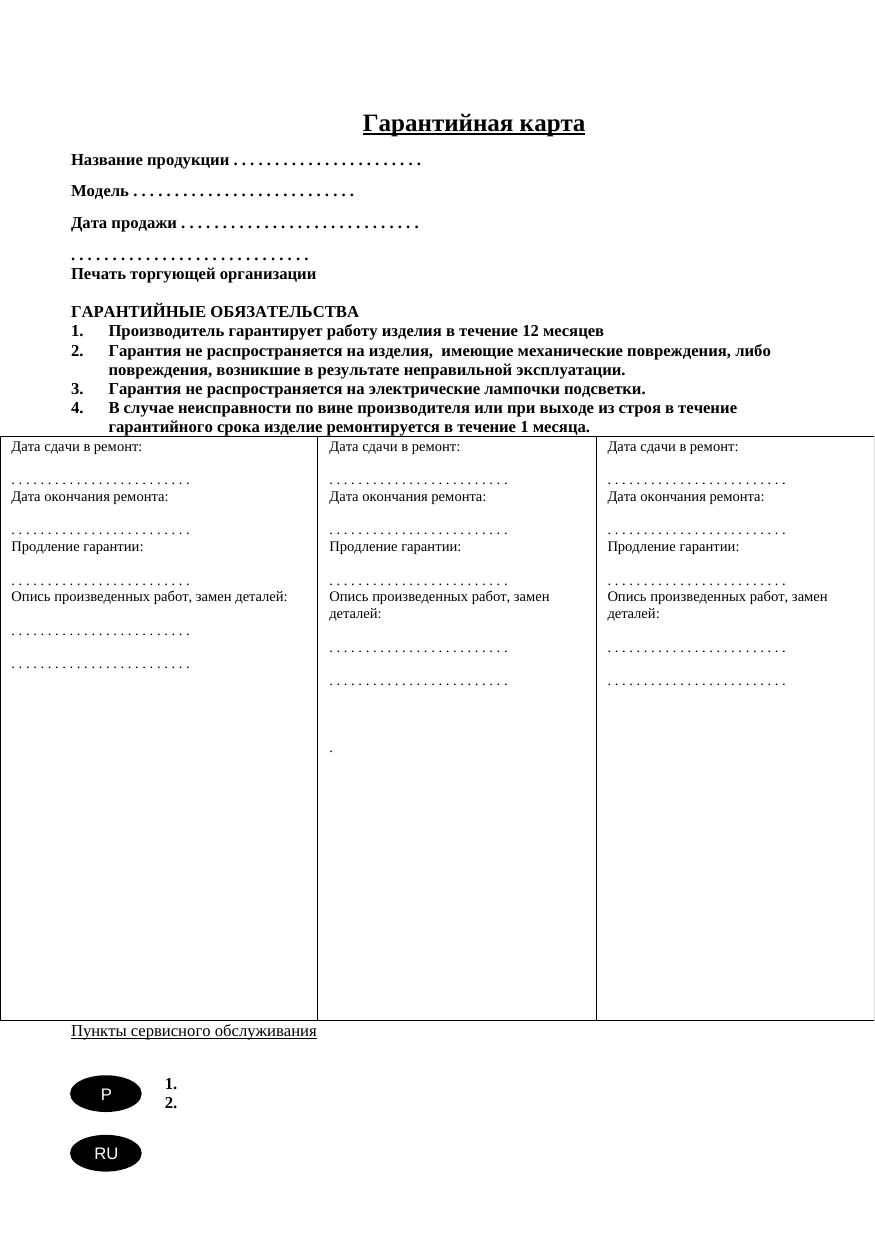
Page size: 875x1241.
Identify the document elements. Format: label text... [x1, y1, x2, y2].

list Гарантия не распространяется на изделия, имеющие механические повреждения, либо повреждения, возникшие в результате неправильной эксплуатации. [71, 340, 803, 379]
text Печать торгующей организации [71, 264, 803, 283]
text Пункты сервисного обслуживания [71, 1021, 803, 1054]
text Название продукции . . . . . . . . . . . . . . . . . . . . . . . [71, 149, 803, 169]
list В случае неисправности по вине производителя или при выходе из строя в течение гарантийного срока изделие ремонтируется в течение 1 месяца. [71, 398, 803, 436]
table_header Дата сдачи в ремонт: . . . . . . . . . . . . . . . . . . . . . . . . . Дата окончания ремонта: . . . . . . . . . . . . . . . . . . . . . . . . . Продление гарантии: . . . . . . . . . . . . . . . . . . . . . . . . . Опись произведенных работ, замен деталей: . . . . . . . . . . . . . . . . . . . . . . . . . . . . . . . . . . . . . . . . . . . . . . . . . . . [318, 437, 596, 1020]
list Гарантия не распространяется на электрические лампочки подсветки. [71, 379, 803, 398]
text Дата продажи . . . . . . . . . . . . . . . . . . . . . . . . . . . . . [71, 213, 803, 232]
text Модель . . . . . . . . . . . . . . . . . . . . . . . . . . . [71, 181, 803, 200]
text Гарантийная карта [71, 108, 803, 137]
text . . . . . . . . . . . . . . . . . . . . . . . . . . . . . [71, 244, 803, 264]
text ГАРАНТИЙНЫЕ ОБЯЗАТЕЛЬСТВА [71, 302, 803, 321]
list Производитель гарантирует работу изделия в течение 12 месяцев [71, 321, 803, 340]
table_header Дата сдачи в ремонт: . . . . . . . . . . . . . . . . . . . . . . . . . Дата окончания ремонта: . . . . . . . . . . . . . . . . . . . . . . . . . Продление гарантии: . . . . . . . . . . . . . . . . . . . . . . . . . Опись произведенных работ, замен деталей: . . . . . . . . . . . . . . . . . . . . . . . . . . . . . . . . . . . . . . . . . . . . . . . . . . [597, 437, 874, 1020]
table_header Дата сдачи в ремонт: . . . . . . . . . . . . . . . . . . . . . . . . . Дата окончания ремонта: . . . . . . . . . . . . . . . . . . . . . . . . . Продление гарантии: . . . . . . . . . . . . . . . . . . . . . . . . . Опись произведенных работ, замен деталей: . . . . . . . . . . . . . . . . . . . . . . . . . . . . . . . . . . . . . . . . . . . . . . . . . . [1, 437, 317, 1020]
